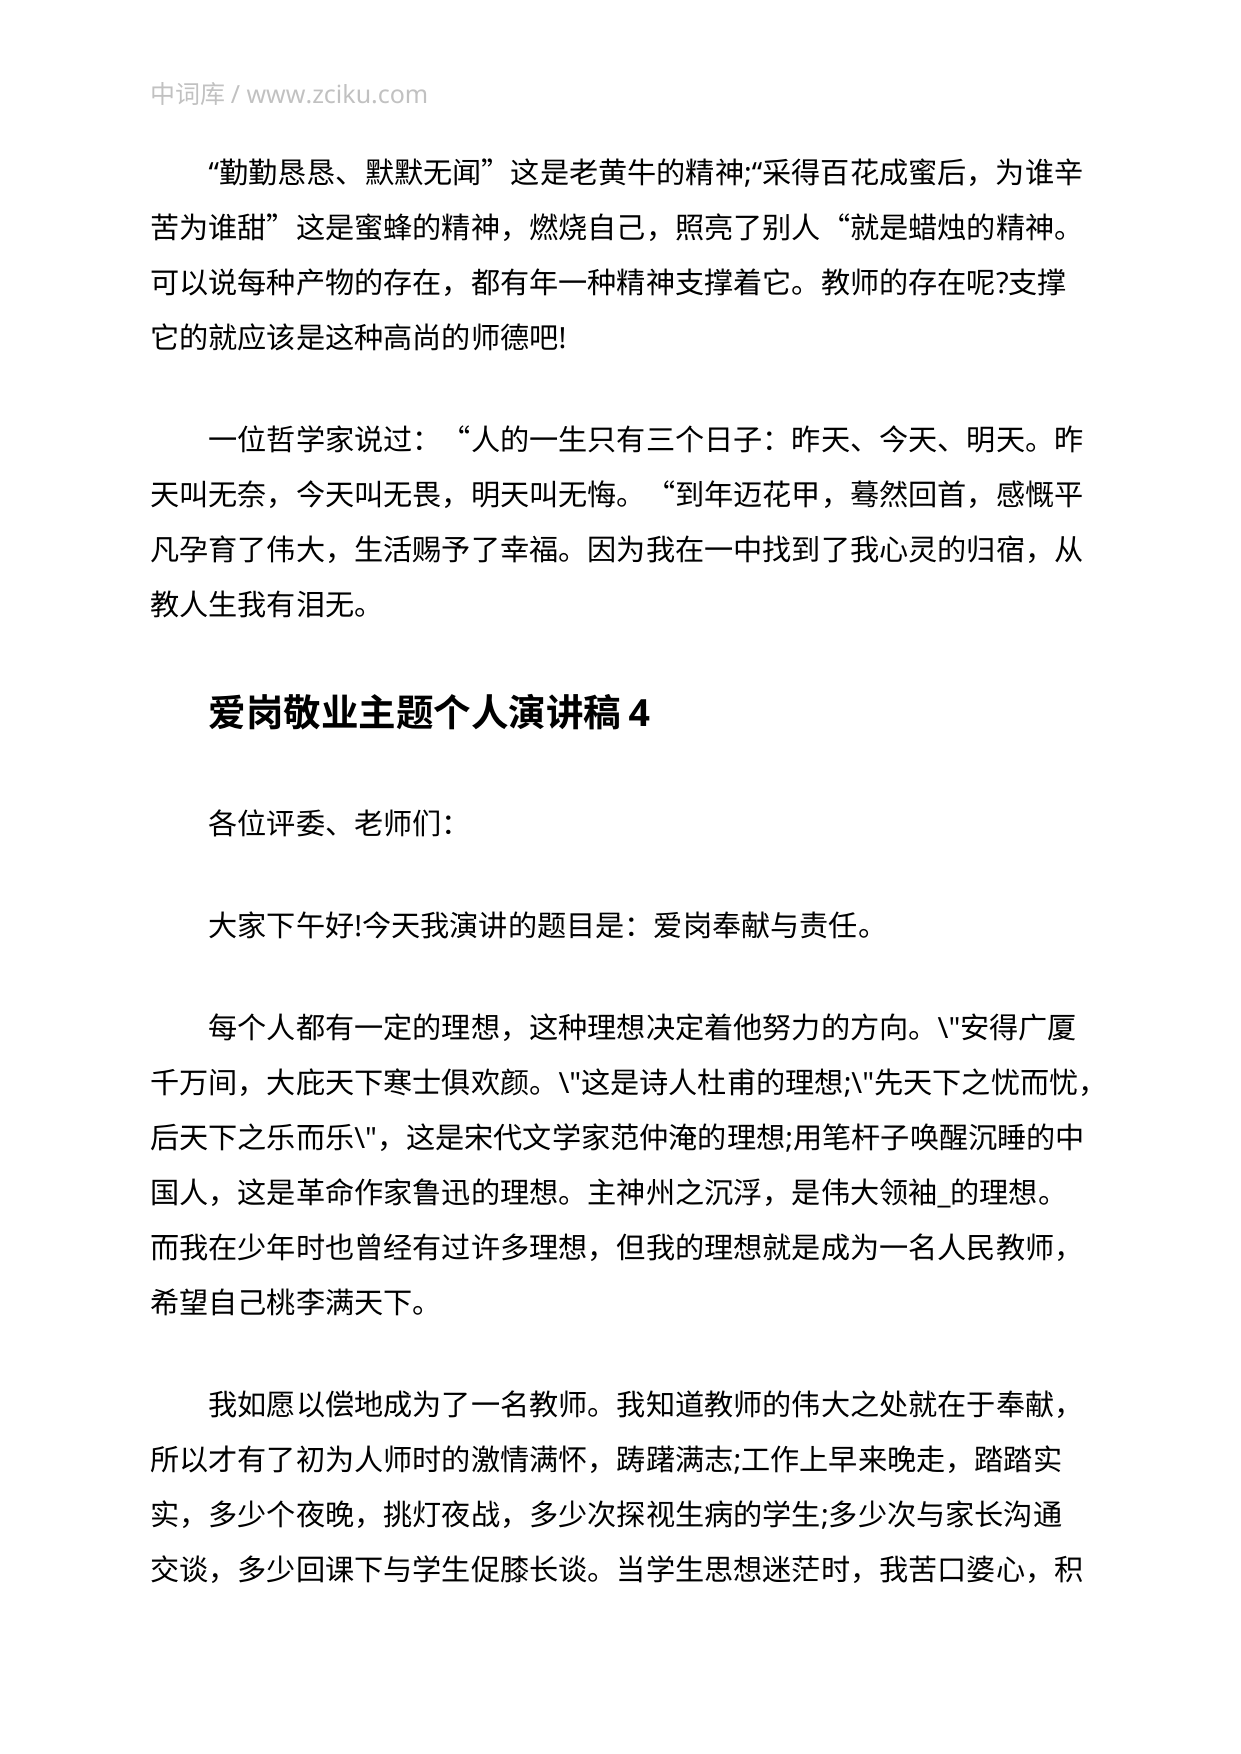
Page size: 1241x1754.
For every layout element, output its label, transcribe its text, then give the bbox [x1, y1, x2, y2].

text 每个人都有一定的理想，这种理想决定着他努力的方向。\"安得广厦千万间，大庇天下寒士俱欢颜。\"这是诗人杜甫的理想;\"先天下之忧而忧，后天下之乐而乐\"，这是宋代文学家范仲淹的理想;用笔杆子唤醒沉睡的中国人，这是革命作家鲁迅的理想。主神州之沉浮，是伟大领袖_的理想。而我在少年时也曾经有过许多理想，但我的理想就是成为一名人民教师，希望自己桃李满天下。 [150, 1005, 1090, 1322]
text 爱岗敬业主题个人演讲稿4 [150, 683, 1090, 738]
text 各位评委、老师们： [150, 801, 1090, 843]
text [150, 1381, 1090, 1588]
text 一位哲学家说过：“人的一生只有三个日子：昨天、今天、明天。昨天叫无奈，今天叫无畏，明天叫无悔。“到年迈花甲，蓦然回首，感慨平凡孕育了伟大，生活赐予了幸福。因为我在一中找到了我心灵的归宿，从教人生我有泪无。 [150, 417, 1090, 624]
text 大家下午好!今天我演讲的题目是：爱岗奉献与责任。 [150, 903, 1090, 945]
text “勤勤恳恳、默默无闻”这是老黄牛的精神;“采得百花成蜜后，为谁辛苦为谁甜”这是蜜蜂的精神，燃烧自己，照亮了别人“就是蜡烛的精神。可以说每种产物的存在，都有年一种精神支撑着它。教师的存在呢?支撑它的就应该是这种高尚的师德吧! [150, 150, 1090, 357]
